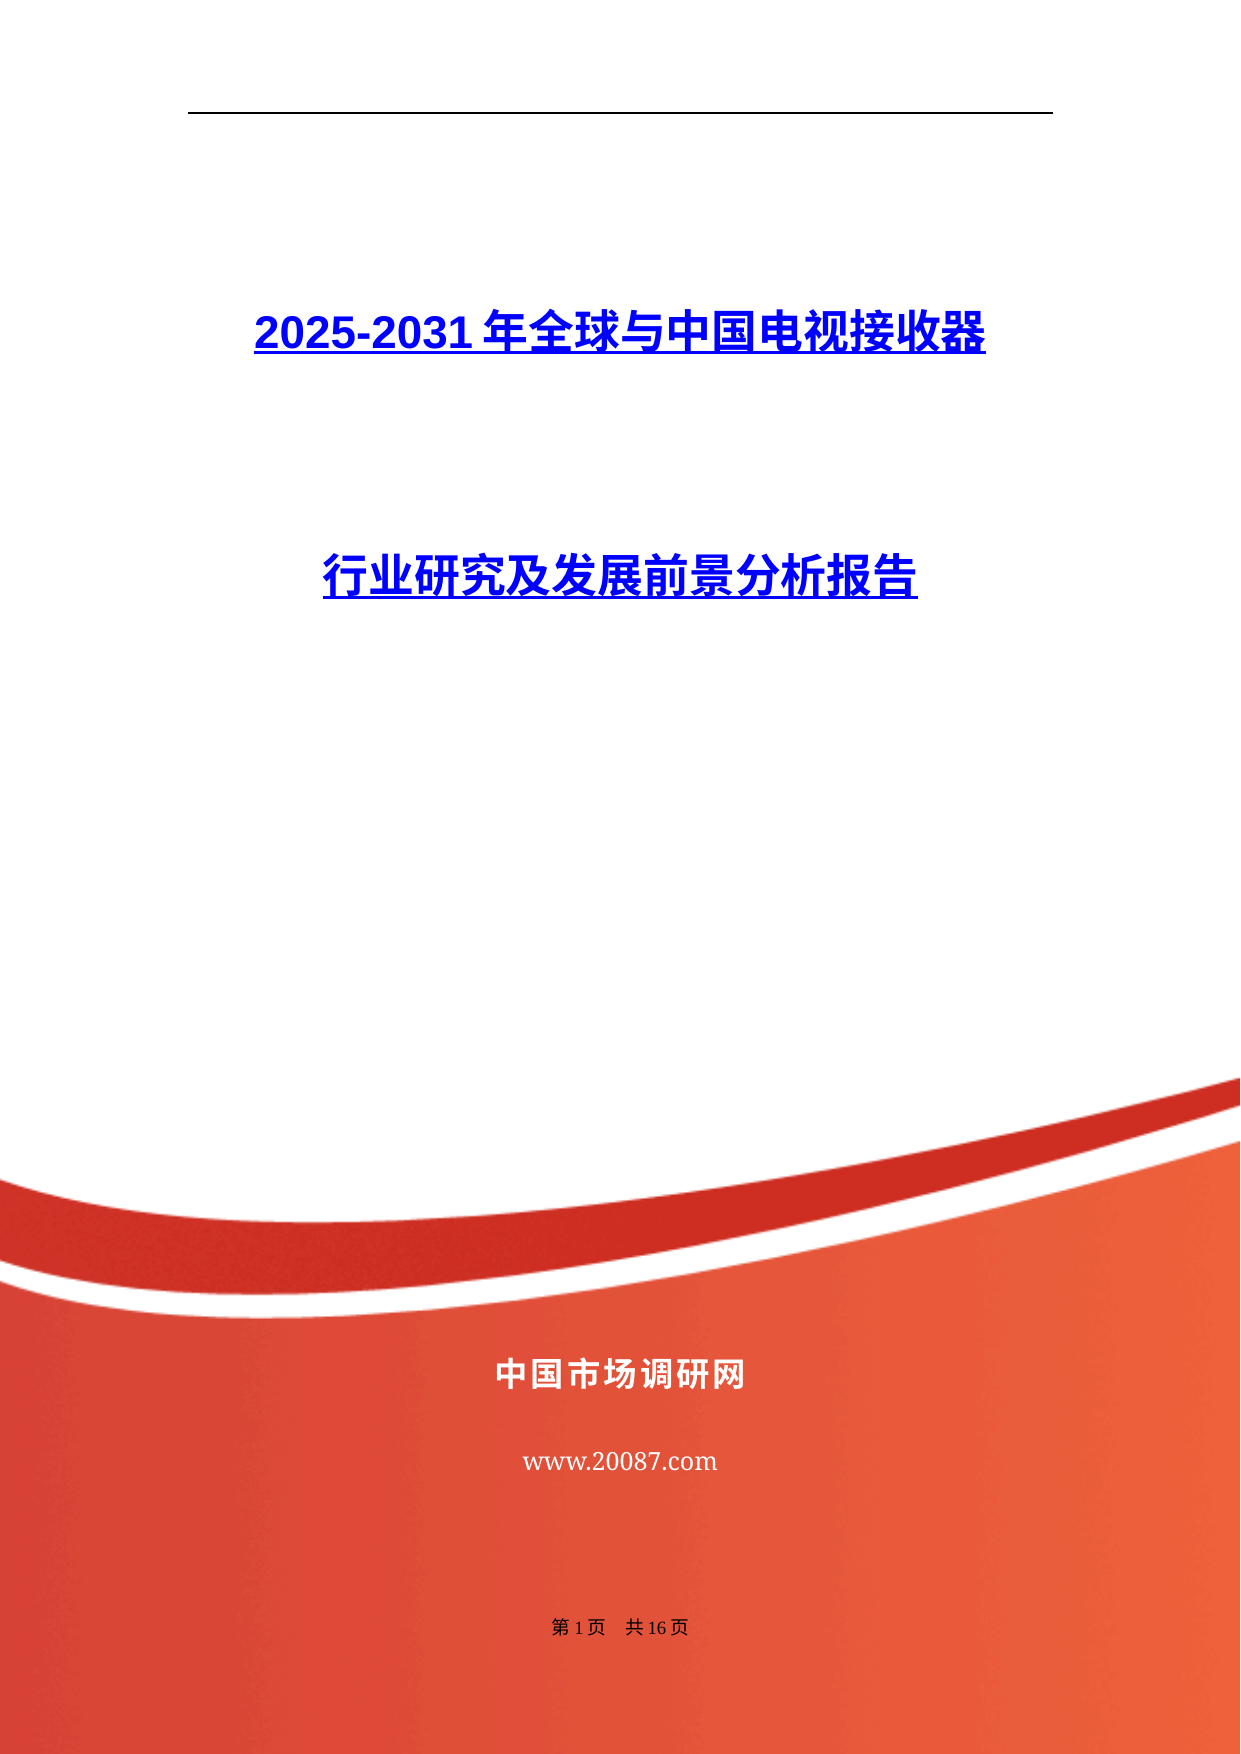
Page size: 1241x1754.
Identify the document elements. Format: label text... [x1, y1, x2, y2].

table_header 2025-2031年全球与中国电视接收器行业研究及发展前景分析报告 [188, 207, 1053, 773]
subtitle 中国市场调研网 [187, 1339, 1053, 1404]
picture [0, 1006, 1241, 1754]
text www.20087.com [187, 1428, 1053, 1493]
